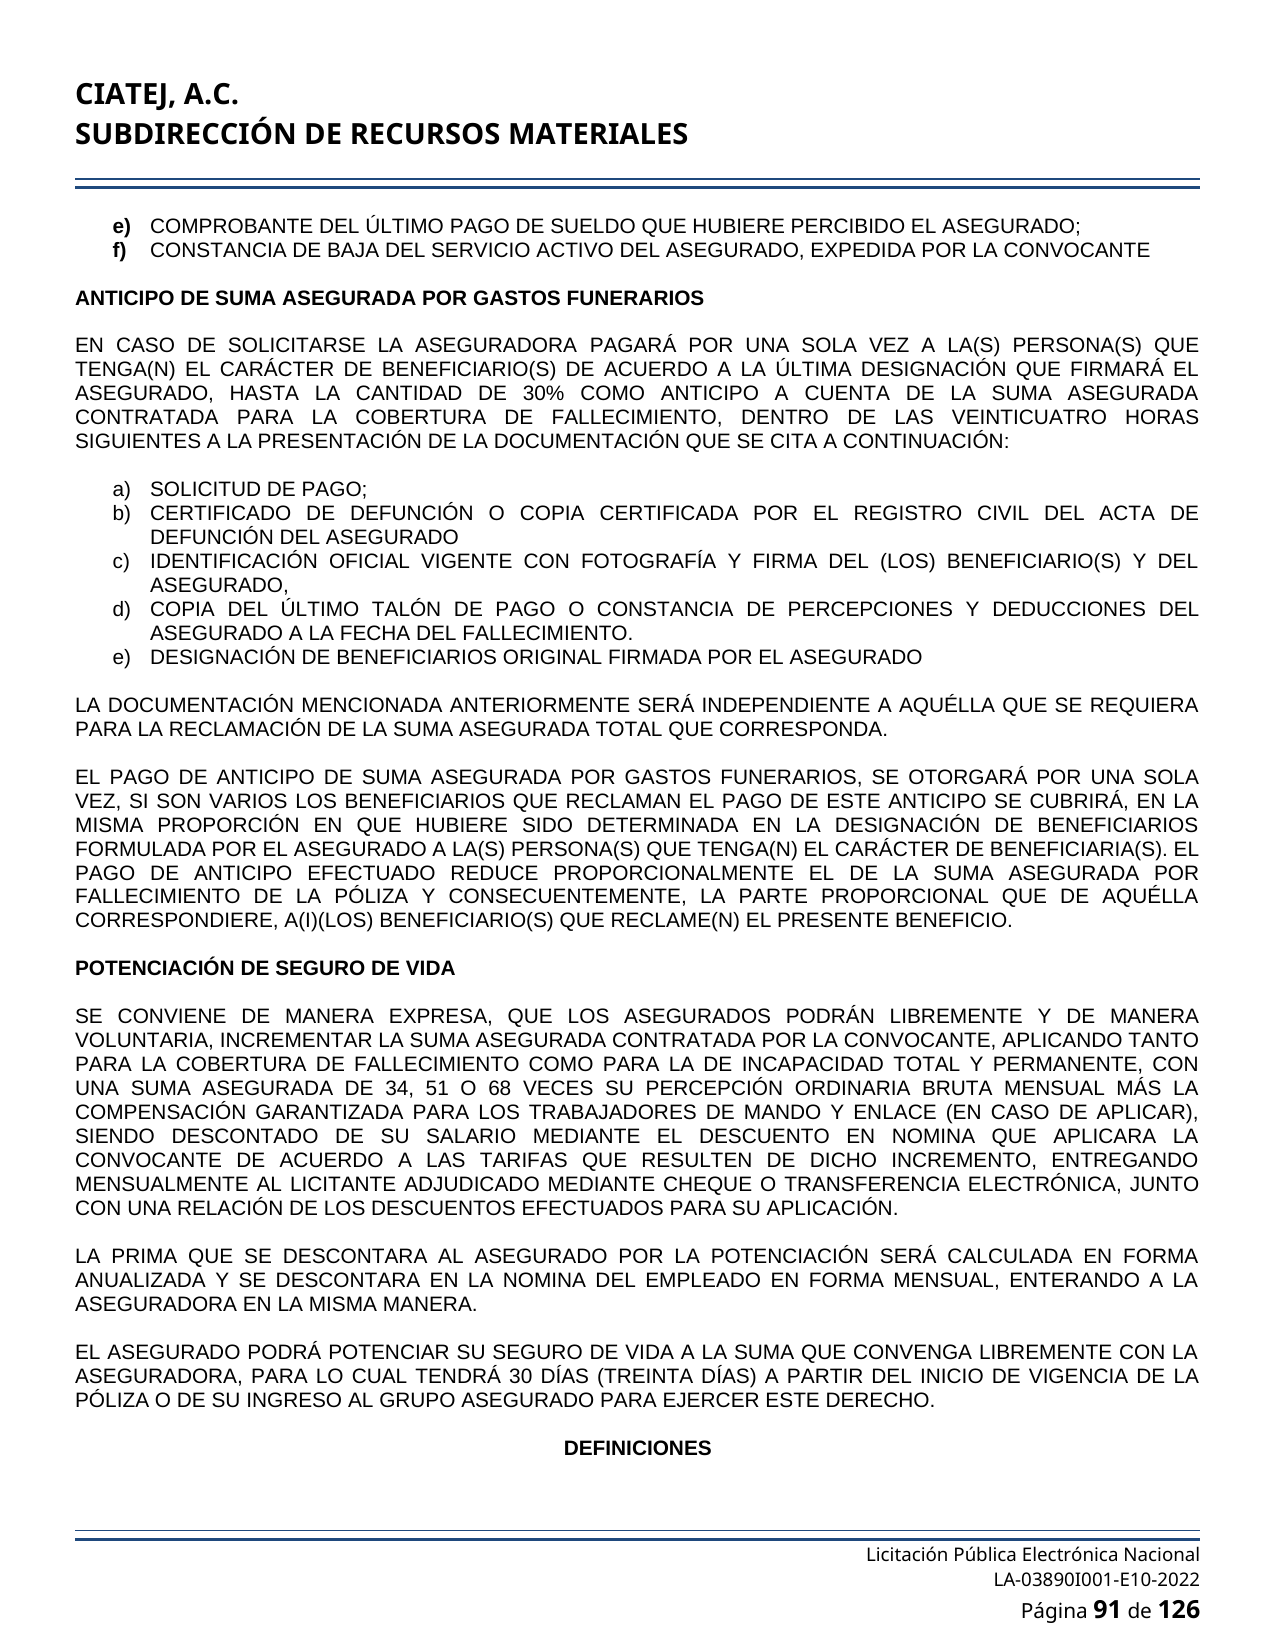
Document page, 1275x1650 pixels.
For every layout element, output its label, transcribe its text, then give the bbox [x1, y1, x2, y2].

text ANTICIPO DE SUMA ASEGURADA POR GASTOS FUNERARIOS [75, 285, 1200, 309]
list SOLICITUD DE PAGO; [112, 477, 1200, 501]
list CERTIFICADO DE DEFUNCIÓN O COPIA CERTIFICADA POR EL REGISTRO CIVIL DEL ACTA DE DEFUNCIÓN DEL ASEGURADO [112, 501, 1200, 549]
list COPIA DEL ÚLTIMO TALÓN DE PAGO O CONSTANCIA DE PERCEPCIONES Y DEDUCCIONES DEL ASEGURADO A LA FECHA DEL FALLECIMIENTO. [112, 597, 1200, 645]
text LA PRIMA QUE SE DESCONTARA AL ASEGURADO POR LA POTENCIACIÓN SERÁ CALCULADA EN FORMA ANUALIZADA Y SE DESCONTARA EN LA NOMINA DEL EMPLEADO EN FORMA MENSUAL, ENTERANDO A LA ASEGURADORA EN LA MISMA MANERA. [75, 1244, 1200, 1316]
text SE CONVIENE DE MANERA EXPRESA, QUE LOS ASEGURADOS PODRÁN LIBREMENTE Y DE MANERA VOLUNTARIA, INCREMENTAR LA SUMA ASEGURADA CONTRATADA POR LA CONVOCANTE, APLICANDO TANTO PARA LA COBERTURA DE FALLECIMIENTO COMO PARA LA DE INCAPACIDAD TOTAL Y PERMANENTE, CON UNA SUMA ASEGURADA DE 34, 51 O 68 VECES SU PERCEPCIÓN ORDINARIA BRUTA MENSUAL MÁS LA COMPENSACIÓN GARANTIZADA PARA LOS TRABAJADORES DE MANDO Y ENLACE (EN CASO DE APLICAR), SIENDO DESCONTADO DE SU SALARIO MEDIANTE EL DESCUENTO EN NOMINA QUE APLICARA LA CONVOCANTE DE ACUERDO A LAS TARIFAS QUE RESULTEN DE DICHO INCREMENTO, ENTREGANDO MENSUALMENTE AL LICITANTE ADJUDICADO MEDIANTE CHEQUE O TRANSFERENCIA ELECTRÓNICA, JUNTO CON UNA RELACIÓN DE LOS DESCUENTOS EFECTUADOS PARA SU APLICACIÓN. [75, 1004, 1200, 1220]
text LA DOCUMENTACIÓN MENCIONADA ANTERIORMENTE SERÁ INDEPENDIENTE A AQUÉLLA QUE SE REQUIERA PARA LA RECLAMACIÓN DE LA SUMA ASEGURADA TOTAL QUE CORRESPONDA. [75, 693, 1200, 741]
text DEFINICIONES [75, 1435, 1200, 1459]
text EL ASEGURADO PODRÁ POTENCIAR SU SEGURO DE VIDA A LA SUMA QUE CONVENGA LIBREMENTE CON LA ASEGURADORA, PARA LO CUAL TENDRÁ 30 DÍAS (TREINTA DÍAS) A PARTIR DEL INICIO DE VIGENCIA DE LA PÓLIZA O DE SU INGRESO AL GRUPO ASEGURADO PARA EJERCER ESTE DERECHO. [75, 1339, 1200, 1411]
list COMPROBANTE DEL ÚLTIMO PAGO DE SUELDO QUE HUBIERE PERCIBIDO EL ASEGURADO; [112, 213, 1200, 237]
text EL PAGO DE ANTICIPO DE SUMA ASEGURADA POR GASTOS FUNERARIOS, SE OTORGARÁ POR UNA SOLA VEZ, SI SON VARIOS LOS BENEFICIARIOS QUE RECLAMAN EL PAGO DE ESTE ANTICIPO SE CUBRIRÁ, EN LA MISMA PROPORCIÓN EN QUE HUBIERE SIDO DETERMINADA EN LA DESIGNACIÓN DE BENEFICIARIOS FORMULADA POR EL ASEGURADO A LA(S) PERSONA(S) QUE TENGA(N) EL CARÁCTER DE BENEFICIARIA(S). EL PAGO DE ANTICIPO EFECTUADO REDUCE PROPORCIONALMENTE EL DE LA SUMA ASEGURADA POR FALLECIMIENTO DE LA PÓLIZA Y CONSECUENTEMENTE, LA PARTE PROPORCIONAL QUE DE AQUÉLLA CORRESPONDIERE, A(I)(LOS) BENEFICIARIO(S) QUE RECLAME(N) EL PRESENTE BENEFICIO. [75, 764, 1200, 932]
list IDENTIFICACIÓN OFICIAL VIGENTE CON FOTOGRAFÍA Y FIRMA DEL (LOS) BENEFICIARIO(S) Y DEL ASEGURADO, [112, 549, 1200, 597]
text EN CASO DE SOLICITARSE LA ASEGURADORA PAGARÁ POR UNA SOLA VEZ A LA(S) PERSONA(S) QUE TENGA(N) EL CARÁCTER DE BENEFICIARIO(S) DE ACUERDO A LA ÚLTIMA DESIGNACIÓN QUE FIRMARÁ EL ASEGURADO, HASTA LA CANTIDAD DE 30% COMO ANTICIPO A CUENTA DE LA SUMA ASEGURADA CONTRATADA PARA LA COBERTURA DE FALLECIMIENTO, DENTRO DE LAS VEINTICUATRO HORAS SIGUIENTES A LA PRESENTACIÓN DE LA DOCUMENTACIÓN QUE SE CITA A CONTINUACIÓN: [75, 333, 1200, 453]
list CONSTANCIA DE BAJA DEL SERVICIO ACTIVO DEL ASEGURADO, EXPEDIDA POR LA CONVOCANTE [112, 237, 1200, 261]
list DESIGNACIÓN DE BENEFICIARIOS ORIGINAL FIRMADA POR EL ASEGURADO [112, 645, 1200, 669]
text POTENCIACIÓN DE SEGURO DE VIDA [75, 956, 1200, 980]
